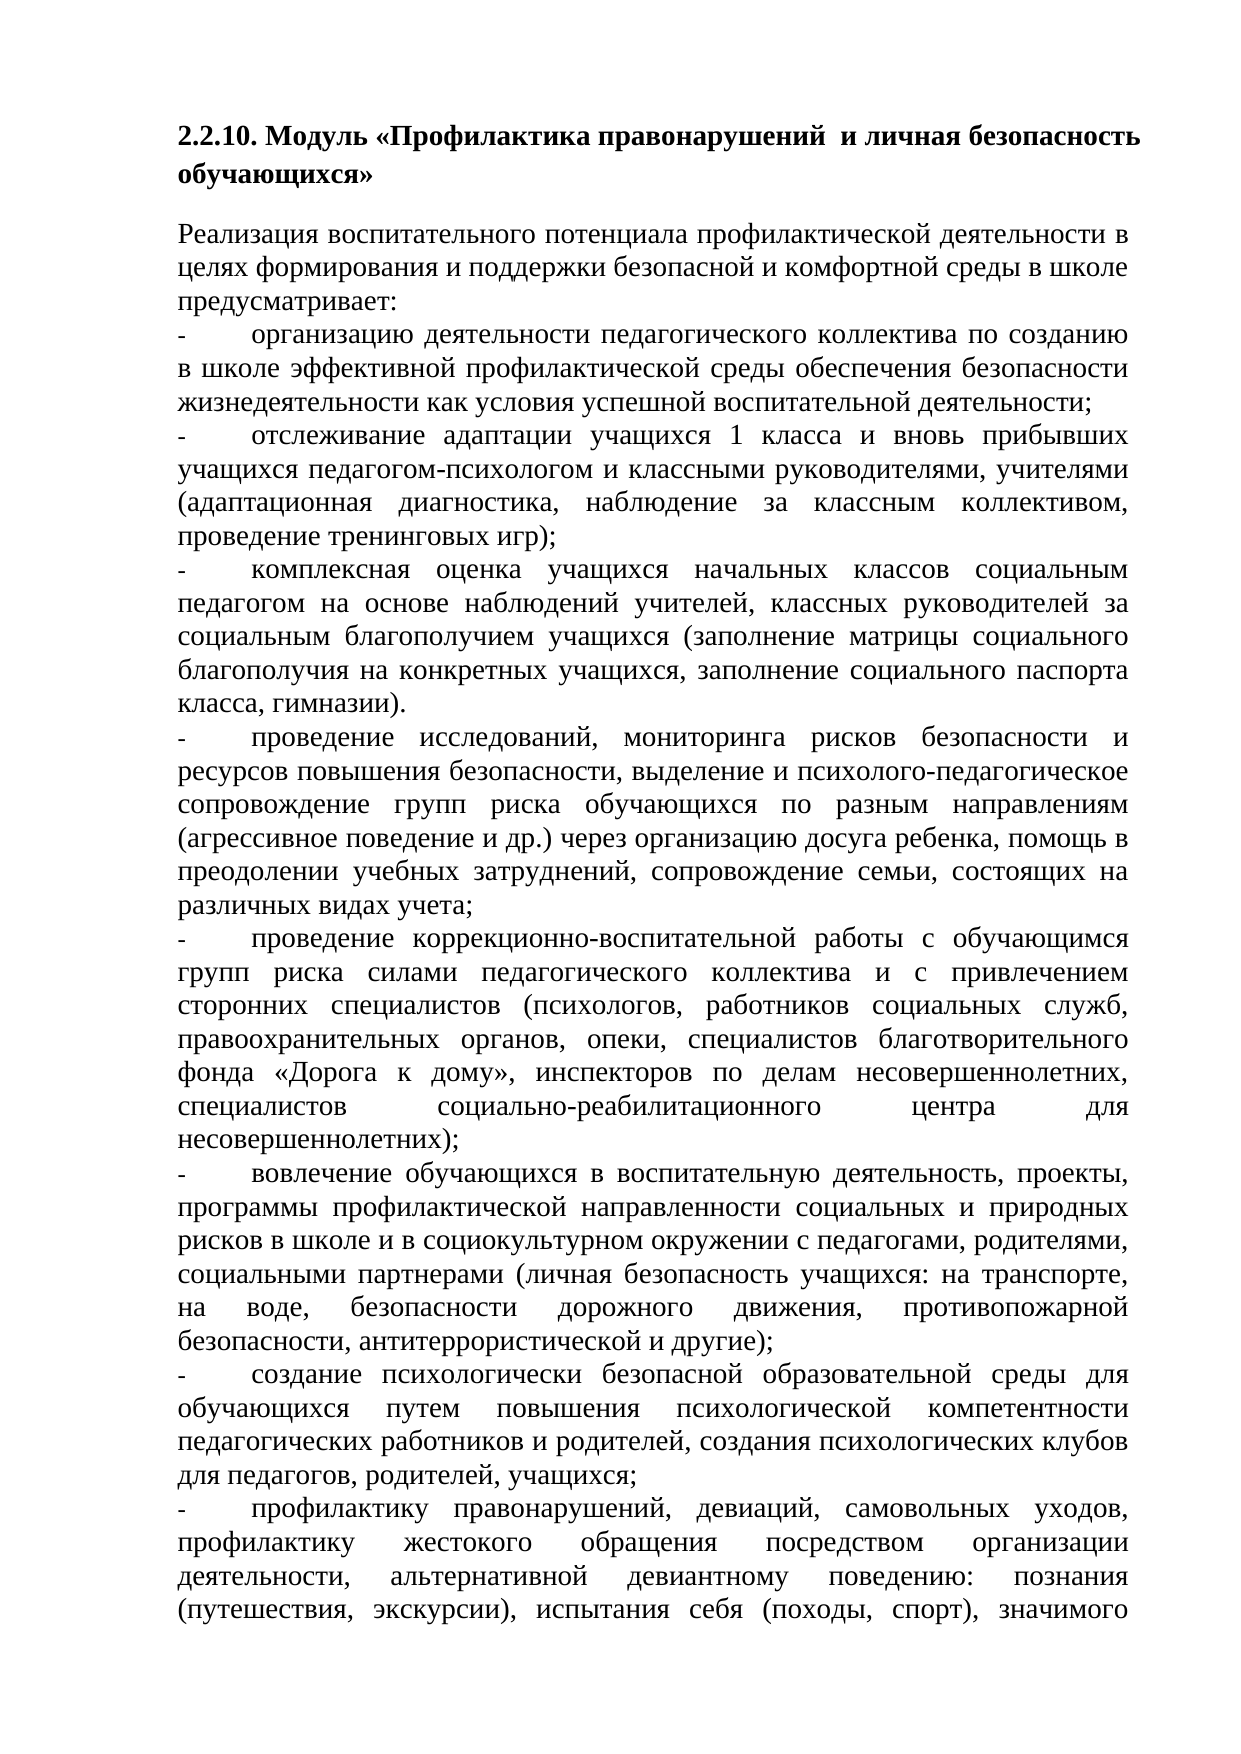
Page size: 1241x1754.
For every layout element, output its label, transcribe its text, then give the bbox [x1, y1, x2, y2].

text Реализация воспитательного потенциала профилактической деятельности в целях формирования и поддержки безопасной и комфортной среды в школе предусматривает: [177, 216, 1129, 317]
list проведение коррекционно-воспитательной работы с обучающимся групп риска силами педагогического коллектива и с привлечением сторонних специалистов (психологов, работников социальных служб, правоохранительных органов, опеки, специалистов благотворительного фонда «Дорога к дому», инспекторов по делам несовершеннолетних, специалистов социально-реабилитационного центра для несовершеннолетних); [177, 920, 1129, 1155]
list комплексная оценка учащихся начальных классов социальным педагогом на основе наблюдений учителей, классных руководителей за социальным благополучием учащихся (заполнение матрицы социального благополучия на конкретных учащихся, заполнение социального паспорта класса, гимназии). [177, 551, 1129, 719]
list проведение исследований, мониторинга рисков безопасности и ресурсов повышения безопасности, выделение и психолого-педагогическое сопровождение групп риска обучающихся по разным направлениям (агрессивное поведение и др.) через организацию досуга ребенка, помощь в преодолении учебных затруднений, сопровождение семьи, состоящих на различных видах учета; [177, 719, 1129, 920]
list отслеживание адаптации учащихся 1 класса и вновь прибывших учащихся педагогом-психологом и классными руководителями, учителями (адаптационная диагностика, наблюдение за классным коллективом, проведение тренинговых игр); [177, 417, 1129, 551]
text 2.2.10. Модуль «Профилактика правонарушений и личная безопасность обучающихся» [177, 118, 1152, 190]
list вовлечение обучающихся в воспитательную деятельность, проекты, программы профилактической направленности социальных и природных рисков в школе и в социокультурном окружении с педагогами, родителями, социальными партнерами (личная безопасность учащихся: на транспорте, на воде, безопасности дорожного движения, противопожарной безопасности, антитеррористической и другие); [177, 1155, 1129, 1356]
list создание психологически безопасной образовательной среды для обучающихся путем повышения психологической компетентности педагогических работников и родителей, создания психологических клубов для педагогов, родителей, учащихся; [177, 1356, 1129, 1491]
list организацию деятельности педагогического коллектива по созданию в школе эффективной профилактической среды обеспечения безопасности жизнедеятельности как условия успешной воспитательной деятельности; [177, 317, 1129, 417]
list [177, 1491, 1129, 1625]
